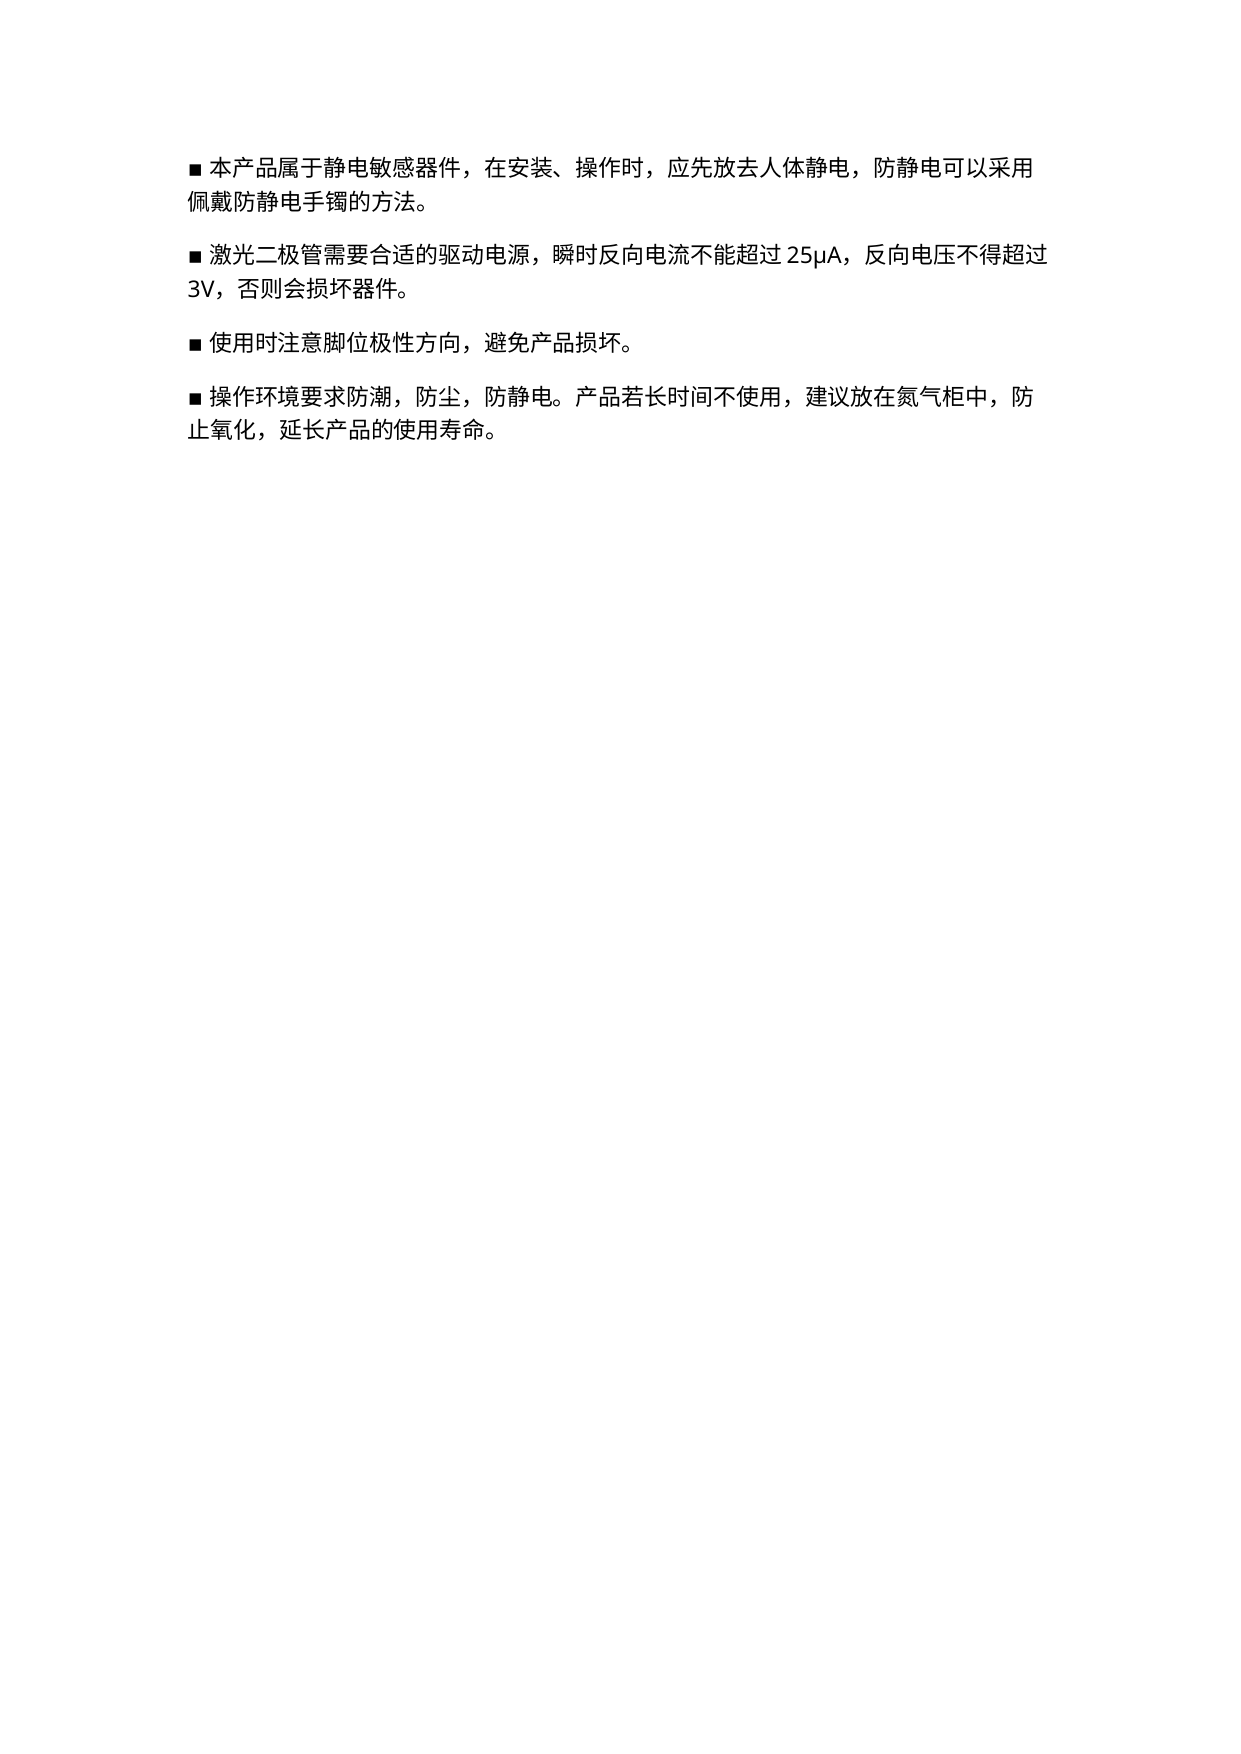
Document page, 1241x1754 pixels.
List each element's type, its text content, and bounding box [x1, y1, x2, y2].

text ▪ 激光二极管需要合适的驱动电源，瞬时反向电流不能超过25μA，反向电压不得超过3V，否则会损坏器件。 [187, 237, 1053, 304]
text ▪ 本产品属于静电敏感器件，在安装、操作时，应先放去人体静电，防静电可以采用佩戴防静电手镯的方法。 [187, 150, 1053, 217]
text ▪ 操作环境要求防潮，防尘，防静电。产品若长时间不使用，建议放在氮气柜中，防止氧化，延长产品的使用寿命。 [187, 379, 1053, 446]
text ▪ 使用时注意脚位极性方向，避免产品损坏。 [187, 325, 1053, 358]
